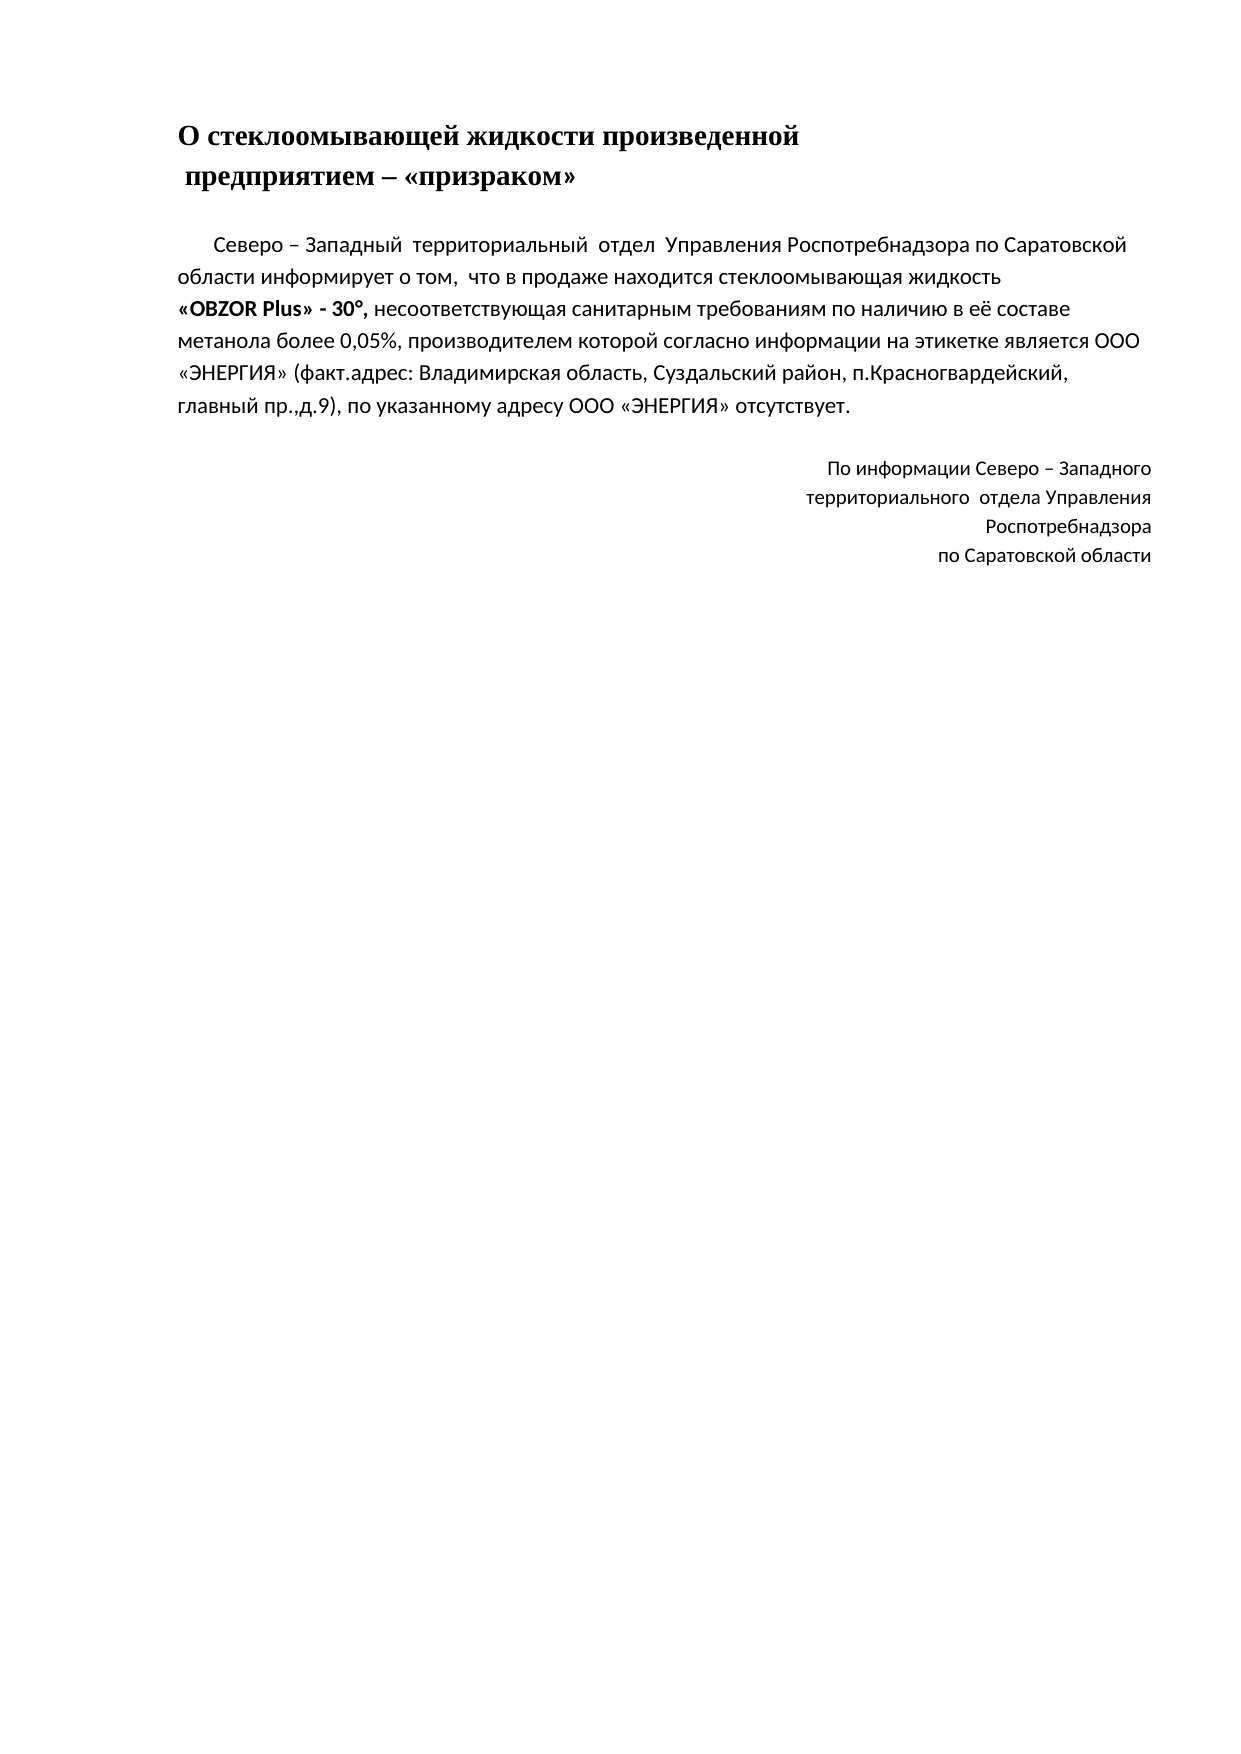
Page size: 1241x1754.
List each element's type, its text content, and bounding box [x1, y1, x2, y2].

text Роспотребнадзора [177, 513, 1152, 539]
text территориального отдела Управления [177, 484, 1152, 510]
text по Саратовской области [177, 543, 1152, 568]
text «OBZOR Plus» - 30°, несоответствующая санитарным требованиям по наличию в её составе метанола более 0,05%, производителем которой согласно информации на этикетке является ООО «ЭНЕРГИЯ» (факт.адрес: Владимирская область, Суздальский район, п.Красногвардейский, главный пр.,д.9), по указанному адресу ООО «ЭНЕРГИЯ» отсутствует. [177, 294, 1152, 419]
text предприятием – «призраком» [177, 157, 1152, 192]
text По информации Северо – Западного [177, 455, 1152, 481]
text О стеклоомывающей жидкости произведенной [177, 118, 1152, 152]
text Северо – Западный территориальный отдел Управления Роспотребнадзора по Саратовской области информирует о том, что в продаже находится стеклоомывающая жидкость [177, 230, 1152, 290]
